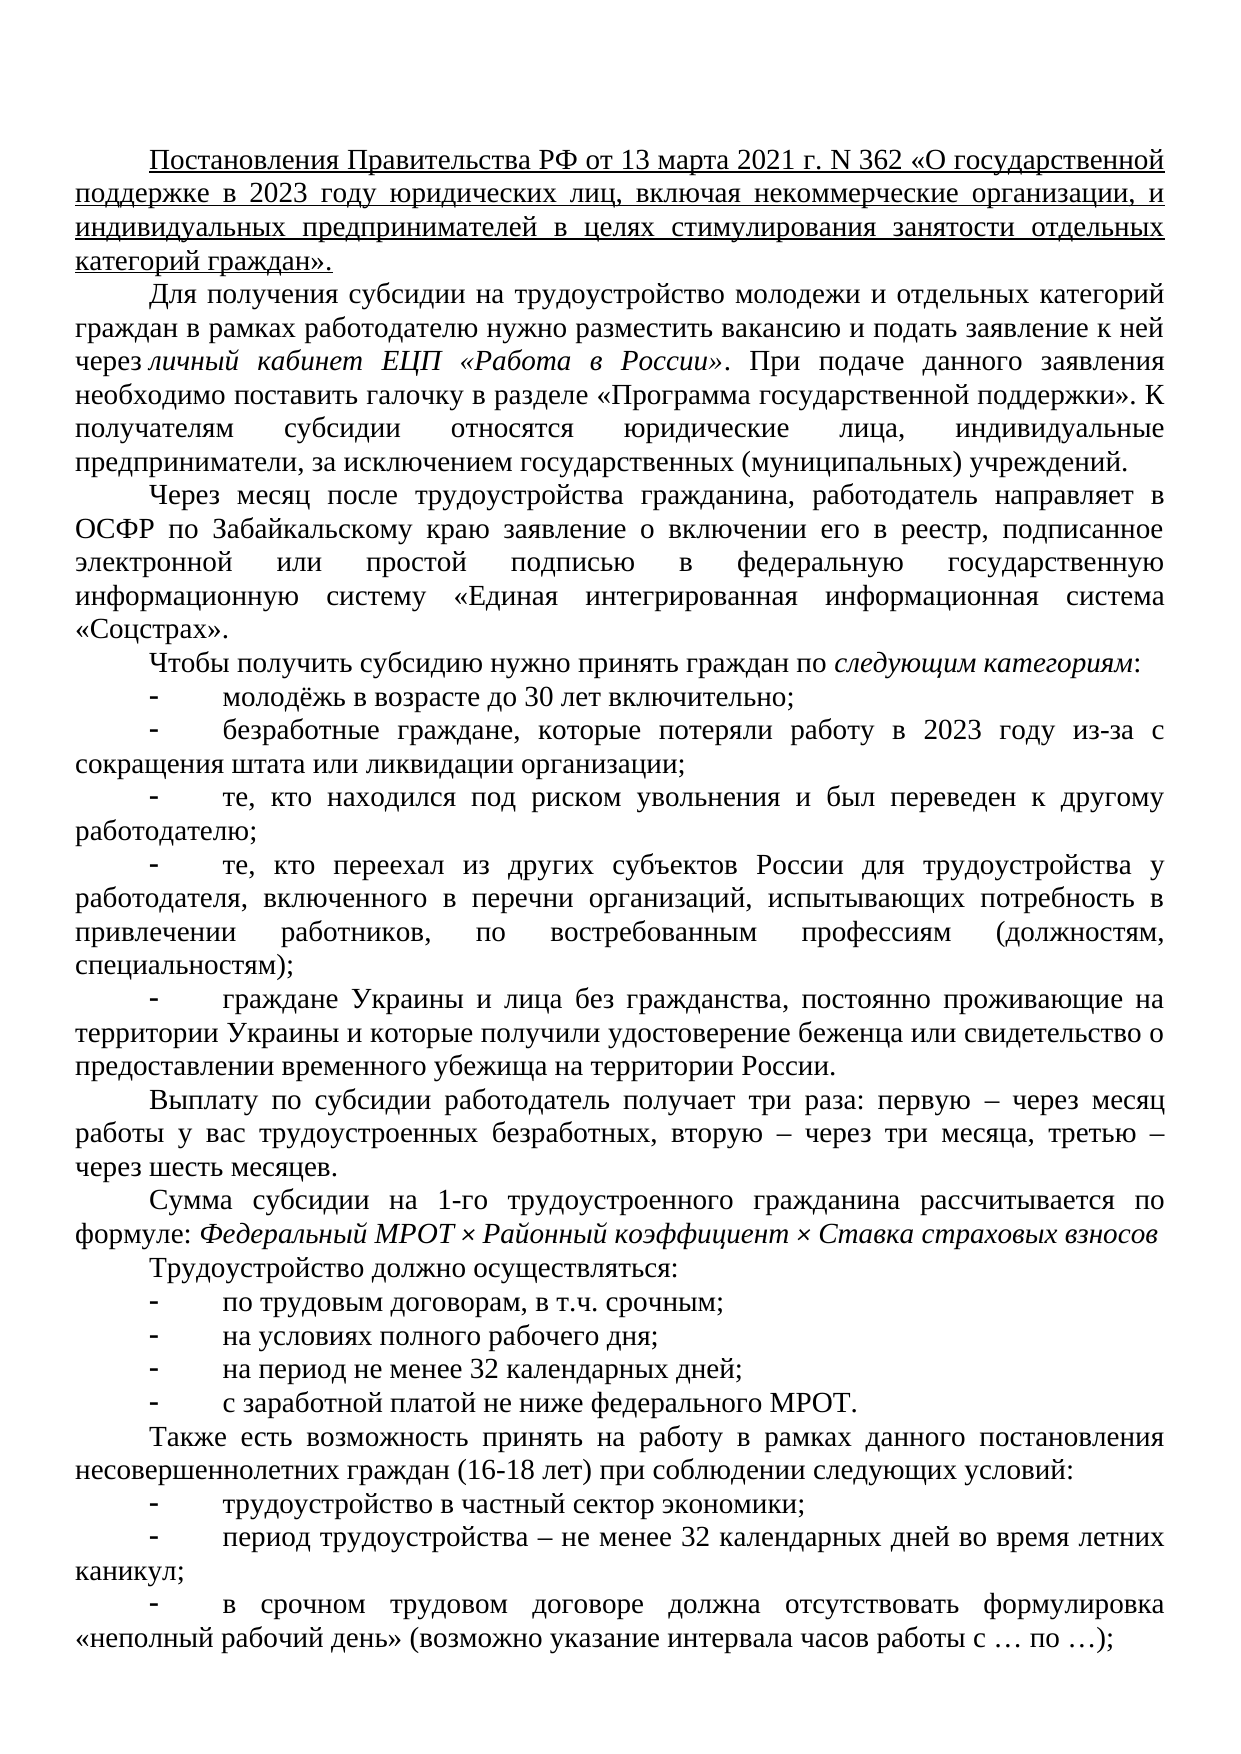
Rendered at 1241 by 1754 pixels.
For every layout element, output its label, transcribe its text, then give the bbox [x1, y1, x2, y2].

text Через месяц после трудоустройства гражданина, работодатель направляет в ОСФР по Забайкальскому краю заявление о включении его в реестр, подписанное электронной или простой подписью в федеральную государственную информационную систему «Единая интегрированная информационная система «Соцстрах». [75, 477, 1165, 645]
list молодёжь в возрасте до 30 лет включительно; [75, 679, 1165, 712]
list период трудоустройства – не менее 32 календарных дней во время летних каникул; [75, 1519, 1165, 1587]
list те, кто переехал из других субъектов России для трудоустройства у работодателя, включенного в перечни организаций, испытывающих потребность в привлечении работников, по востребованным профессиям (должностям, специальностям); [75, 847, 1165, 981]
text Постановления Правительства РФ от 13 марта 2021 г. N 362 «О государственной поддержке в 2023 году юридических лиц, включая некоммерческие организации, и индивидуальных предпринимателей в целях стимулирования занятости отдельных категорий граждан». [75, 142, 1165, 205]
list на условиях полного рабочего дня; [75, 1318, 1165, 1351]
text Чтобы получить субсидию нужно принять граждан по следующим категориям: [75, 645, 1165, 679]
list трудоустройство в частный сектор экономики; [75, 1486, 1165, 1519]
list с заработной платой не ниже федерального МРОТ. [75, 1385, 1165, 1419]
list те, кто находился под риском увольнения и был переведен к другому работодателю; [75, 779, 1165, 847]
text Постановления Правительства РФ от 13 марта 2021 г. N 362 «О государственной поддержке в 2023 году юридических лиц, включая некоммерческие организации, и индивидуальных предпринимателей в целях стимулирования занятости отдельных категорий граждан». [75, 206, 1165, 238]
text Сумма субсидии на 1-го трудоустроенного гражданина рассчитывается по формуле: Федеральный МРОТ × Районный коэффициент × Ставка страховых взносов [75, 1182, 1165, 1251]
text Также есть возможность принять на работу в рамках данного постановления несовершеннолетних граждан (16-18 лет) при соблюдении следующих условий: [75, 1419, 1165, 1486]
list на период не менее 32 календарных дней; [75, 1351, 1165, 1385]
text Для получения субсидии на трудоустройство молодежи и отдельных категорий граждан в рамках работодателю нужно разместить вакансию и подать заявление к ней через личный кабинет ЕЦП «Работа в России». При подаче данного заявления необходимо поставить галочку в разделе «Программа государственной поддержки». К получателям субсидии относятся юридические лица, индивидуальные предприниматели, за исключением государственных (муниципальных) учреждений. [75, 276, 1165, 477]
list в срочном трудовом договоре должна отсутствовать формулировка «неполный рабочий день» (возможно указание интервала часов работы с … по …); [75, 1587, 1165, 1654]
list граждане Украины и лица без гражданства, постоянно проживающие на территории Украины и которые получили удостоверение беженца или свидетельство о предоставлении временного убежища на территории России. [75, 981, 1165, 1082]
text Постановления Правительства РФ от 13 марта 2021 г. N 362 «О государственной поддержке в 2023 году юридических лиц, включая некоммерческие организации, и индивидуальных предпринимателей в целях стимулирования занятости отдельных категорий граждан». [75, 240, 1165, 276]
text Трудоустройство должно осуществляться: [75, 1251, 1165, 1284]
list по трудовым договорам, в т.ч. срочным; [75, 1284, 1165, 1318]
text Выплату по субсидии работодатель получает три раза: первую – через месяц работы у вас трудоустроенных безработных, вторую – через три месяца, третью – через шесть месяцев. [75, 1082, 1165, 1182]
list безработные граждане, которые потеряли работу в 2023 году из-за с сокращения штата или ликвидации организации; [75, 712, 1165, 779]
